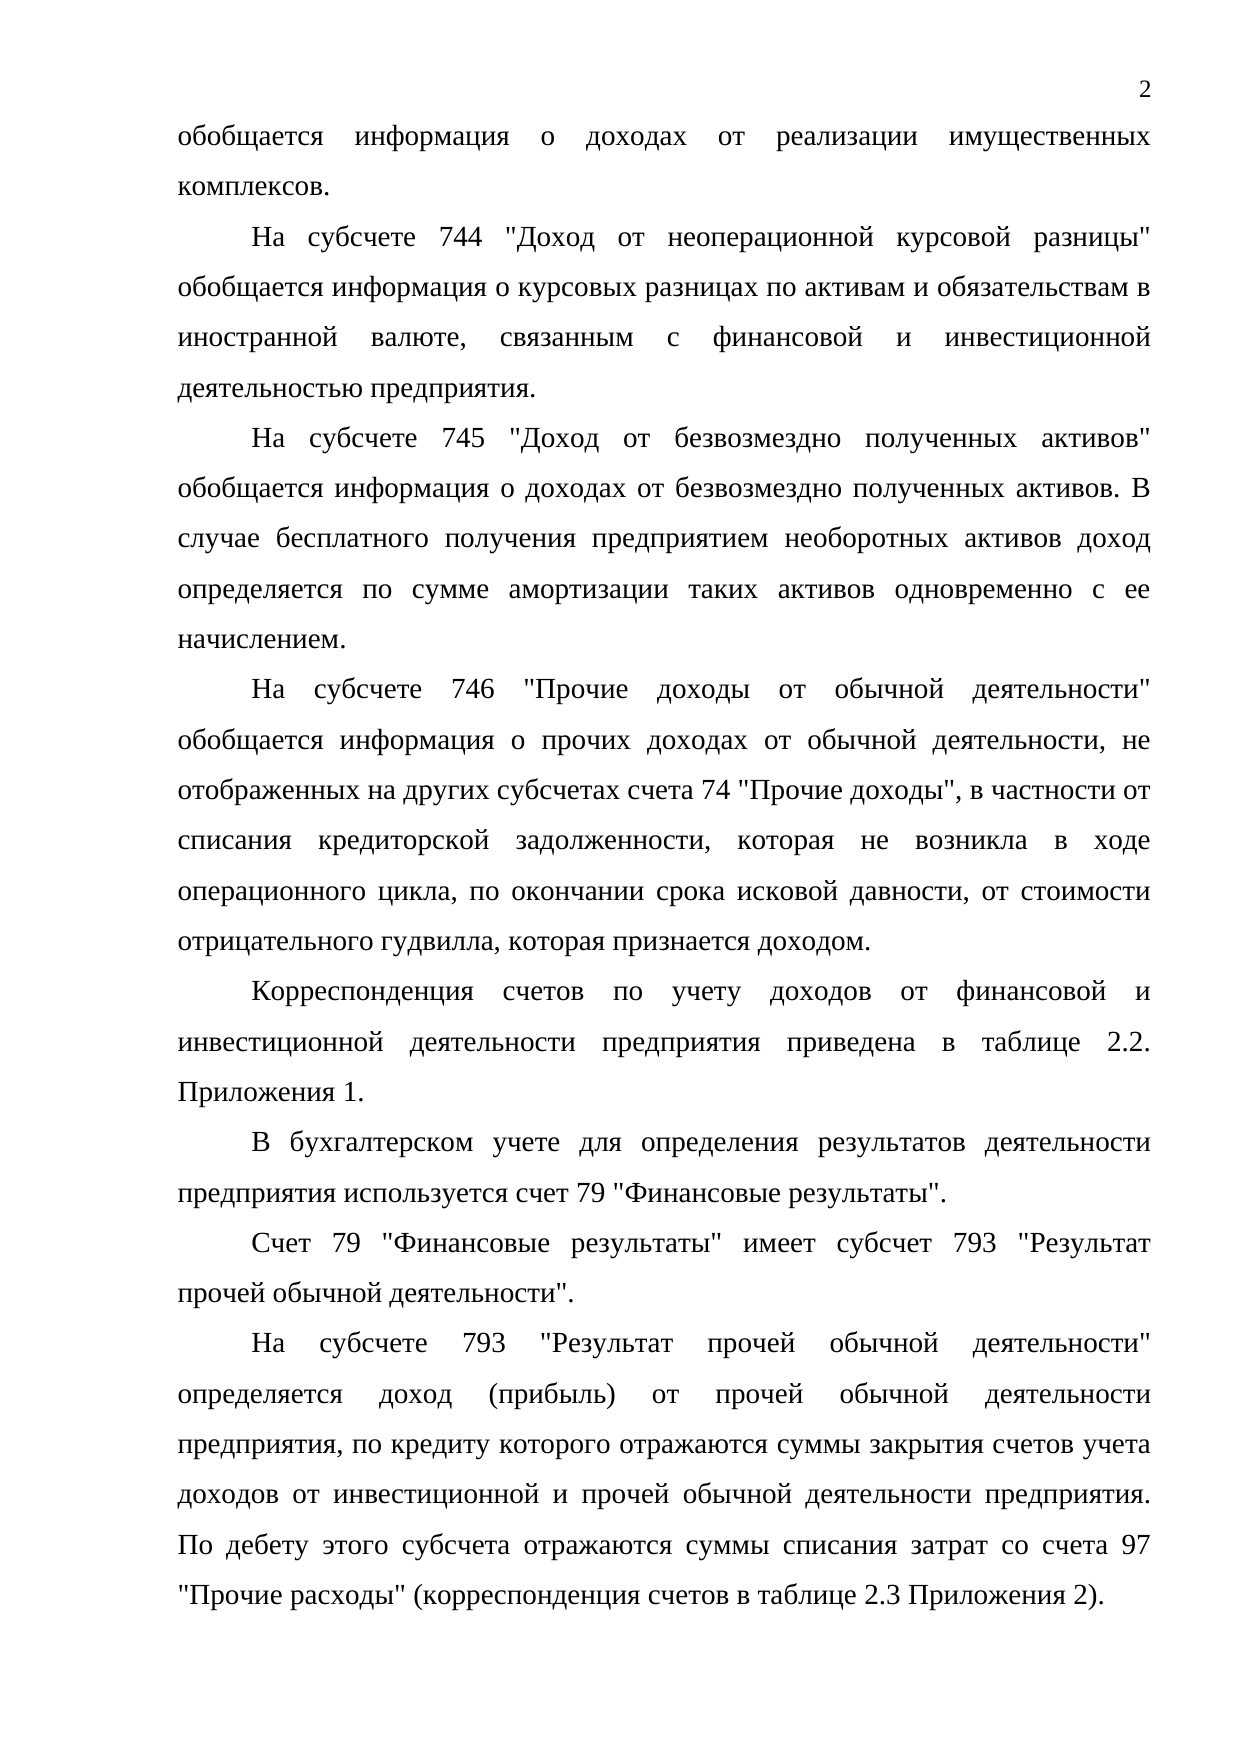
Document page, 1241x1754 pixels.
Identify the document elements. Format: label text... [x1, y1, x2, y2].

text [177, 118, 1152, 202]
text Корреспонденция счетов по учету доходов от финансовой и инвестиционной деятельности предприятия приведена в таблице 2.2. Приложения 1. [177, 973, 1152, 1108]
text В бухгалтерском учете для определения результатов деятельности предприятия используется счет 79 "Финансовые результаты". [177, 1124, 1152, 1208]
text На субсчете 745 "Доход от безвозмездно полученных активов" обобщается информация о доходах от безвозмездно полученных активов. В случае бесплатного получения предприятием необоротных активов доход определяется по сумме амортизации таких активов одновременно с ее начислением. [177, 420, 1152, 655]
text Счет 79 "Финансовые результаты" имеет субсчет 793 "Результат прочей обычной деятельности". [177, 1225, 1152, 1309]
text На субсчете 744 "Доход от неоперационной курсовой разницы" обобщается информация о курсовых разницах по активам и обязательствам в иностранной валюте, связанным с финансовой и инвестиционной деятельностью предприятия. [177, 219, 1152, 403]
text На субсчете 793 "Результат прочей обычной деятельности" определяется доход (прибыль) от прочей обычной деятельности предприятия, по кредиту которого отражаются суммы закрытия счетов учета доходов от инвестиционной и прочей обычной деятельности предприятия. По дебету этого субсчета отражаются суммы списания затрат со счета 97 "Прочие расходы" (корреспонденция счетов в таблице 2.3 Приложения 2). [177, 1326, 1152, 1611]
text На субсчете 746 "Прочие доходы от обычной деятельности" обобщается информация о прочих доходах от обычной деятельности, не отображенных на других субсчетах счета 74 "Прочие доходы", в частности от списания кредиторской задолженности, которая не возникла в ходе операционного цикла, по окончании срока исковой давности, от стоимости отрицательного гудвилла, которая признается доходом. [177, 672, 1152, 957]
